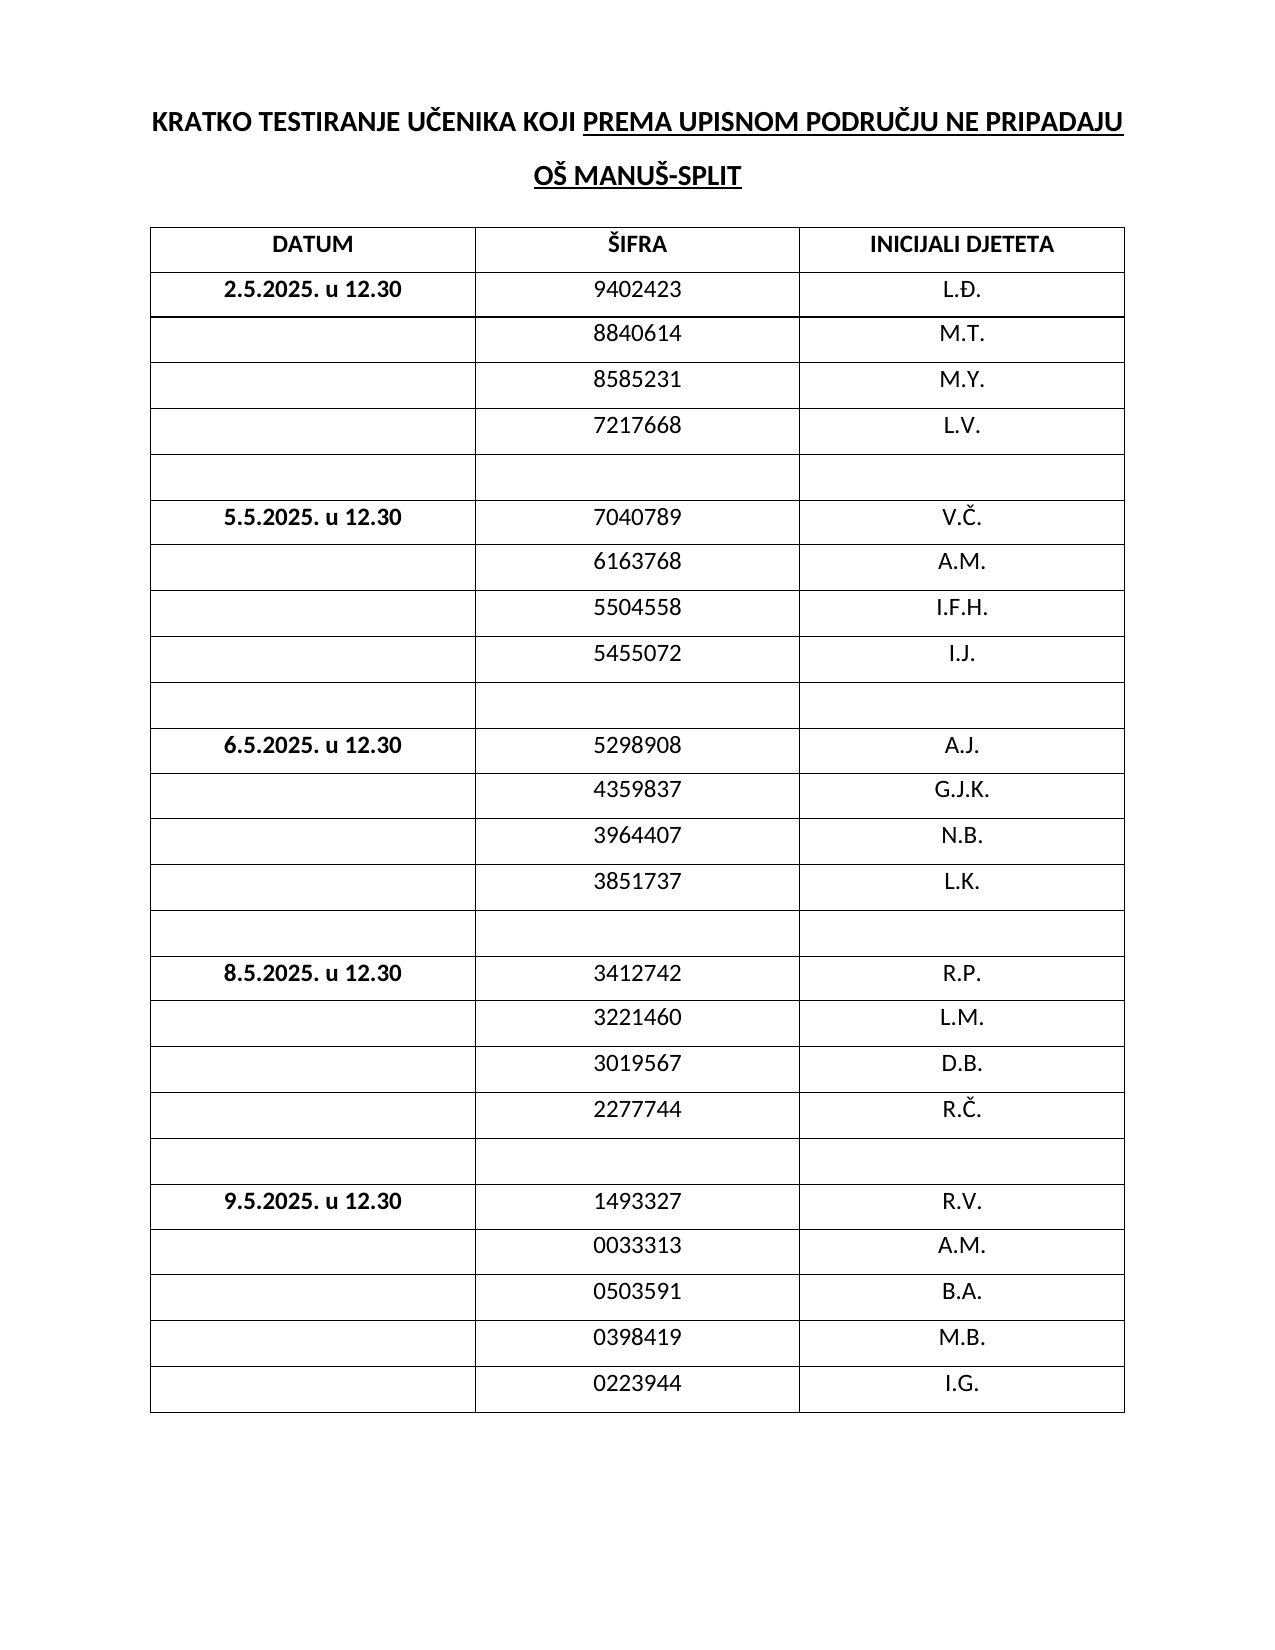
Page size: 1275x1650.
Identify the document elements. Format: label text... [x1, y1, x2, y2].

table_cell G.J.K. [800, 774, 1124, 818]
table_cell [151, 318, 475, 362]
table_cell [151, 1093, 475, 1138]
table_cell 0503591 [476, 1275, 799, 1320]
table_cell 3019567 [476, 1047, 799, 1092]
table_cell N.B. [800, 819, 1124, 864]
table_cell 3412742 [476, 957, 799, 1000]
table_cell [151, 409, 475, 454]
table_cell [151, 1367, 475, 1412]
table_cell D.B. [800, 1047, 1124, 1092]
table_cell 2277744 [476, 1093, 799, 1138]
table_cell 8585231 [476, 363, 799, 408]
table_header DATUM [151, 228, 475, 272]
table_cell L.K. [800, 865, 1124, 910]
table_cell I.J. [800, 637, 1124, 682]
table_cell [151, 637, 475, 682]
table_cell 0033313 [476, 1230, 799, 1274]
table_cell [151, 545, 475, 590]
table_cell 8.5.2025. u 12.30 [151, 957, 475, 1000]
table_cell [151, 591, 475, 636]
table_cell [151, 774, 475, 818]
table_cell M.B. [800, 1321, 1124, 1366]
table_cell R.Č. [800, 1093, 1124, 1138]
table_cell [151, 363, 475, 408]
table_cell 1493327 [476, 1185, 799, 1228]
table_cell [151, 865, 475, 910]
table_cell 0398419 [476, 1321, 799, 1366]
table_cell 3221460 [476, 1001, 799, 1046]
table_cell [151, 1047, 475, 1092]
table_cell [800, 455, 1124, 500]
table_cell 3851737 [476, 865, 799, 910]
table_cell 6163768 [476, 545, 799, 590]
table_cell 8840614 [476, 318, 799, 362]
table_cell 2.5.2025. u 12.30 [151, 273, 475, 316]
table_header ŠIFRA [476, 228, 799, 272]
table_cell [151, 1139, 475, 1184]
table_cell I.F.H. [800, 591, 1124, 636]
table_cell 3964407 [476, 819, 799, 864]
table_cell R.P. [800, 957, 1124, 1000]
table_cell A.J. [800, 729, 1124, 772]
table_cell [800, 911, 1124, 956]
table_cell A.M. [800, 1230, 1124, 1274]
table_cell R.V. [800, 1185, 1124, 1228]
table_cell I.G. [800, 1367, 1124, 1412]
table_cell [151, 1001, 475, 1046]
table_cell A.M. [800, 545, 1124, 590]
table_cell [476, 1139, 799, 1184]
table_cell M.Y. [800, 363, 1124, 408]
table_cell 7217668 [476, 409, 799, 454]
table_cell [151, 819, 475, 864]
table_cell L.V. [800, 409, 1124, 454]
table_cell 5298908 [476, 729, 799, 772]
table_cell [800, 683, 1124, 728]
table_cell 9.5.2025. u 12.30 [151, 1185, 475, 1228]
table_cell 9402423 [476, 273, 799, 316]
table_cell L.M. [800, 1001, 1124, 1046]
table_cell 4359837 [476, 774, 799, 818]
table_cell [151, 1230, 475, 1274]
table_cell [476, 683, 799, 728]
table_cell [151, 1275, 475, 1320]
table_cell L.Đ. [800, 273, 1124, 316]
table_cell 0223944 [476, 1367, 799, 1412]
table_cell 5504558 [476, 591, 799, 636]
table_cell 7040789 [476, 501, 799, 544]
table_cell [151, 455, 475, 500]
table_cell B.A. [800, 1275, 1124, 1320]
table_cell [800, 1139, 1124, 1184]
table_cell [476, 911, 799, 956]
table_cell [151, 1321, 475, 1366]
table_cell [151, 911, 475, 956]
table_cell 5.5.2025. u 12.30 [151, 501, 475, 544]
table_cell M.T. [800, 318, 1124, 362]
table_cell 5455072 [476, 637, 799, 682]
table_header INICIJALI DJETETA [800, 228, 1124, 272]
table_cell V.Č. [800, 501, 1124, 544]
table_cell [151, 683, 475, 728]
text KRATKO TESTIRANJE UČENIKA KOJI PREMA UPISNOM PODRUČJU NE PRIPADAJU OŠ MANUŠ-SPLIT [150, 103, 1125, 192]
table_cell [476, 455, 799, 500]
table_cell 6.5.2025. u 12.30 [151, 729, 475, 772]
